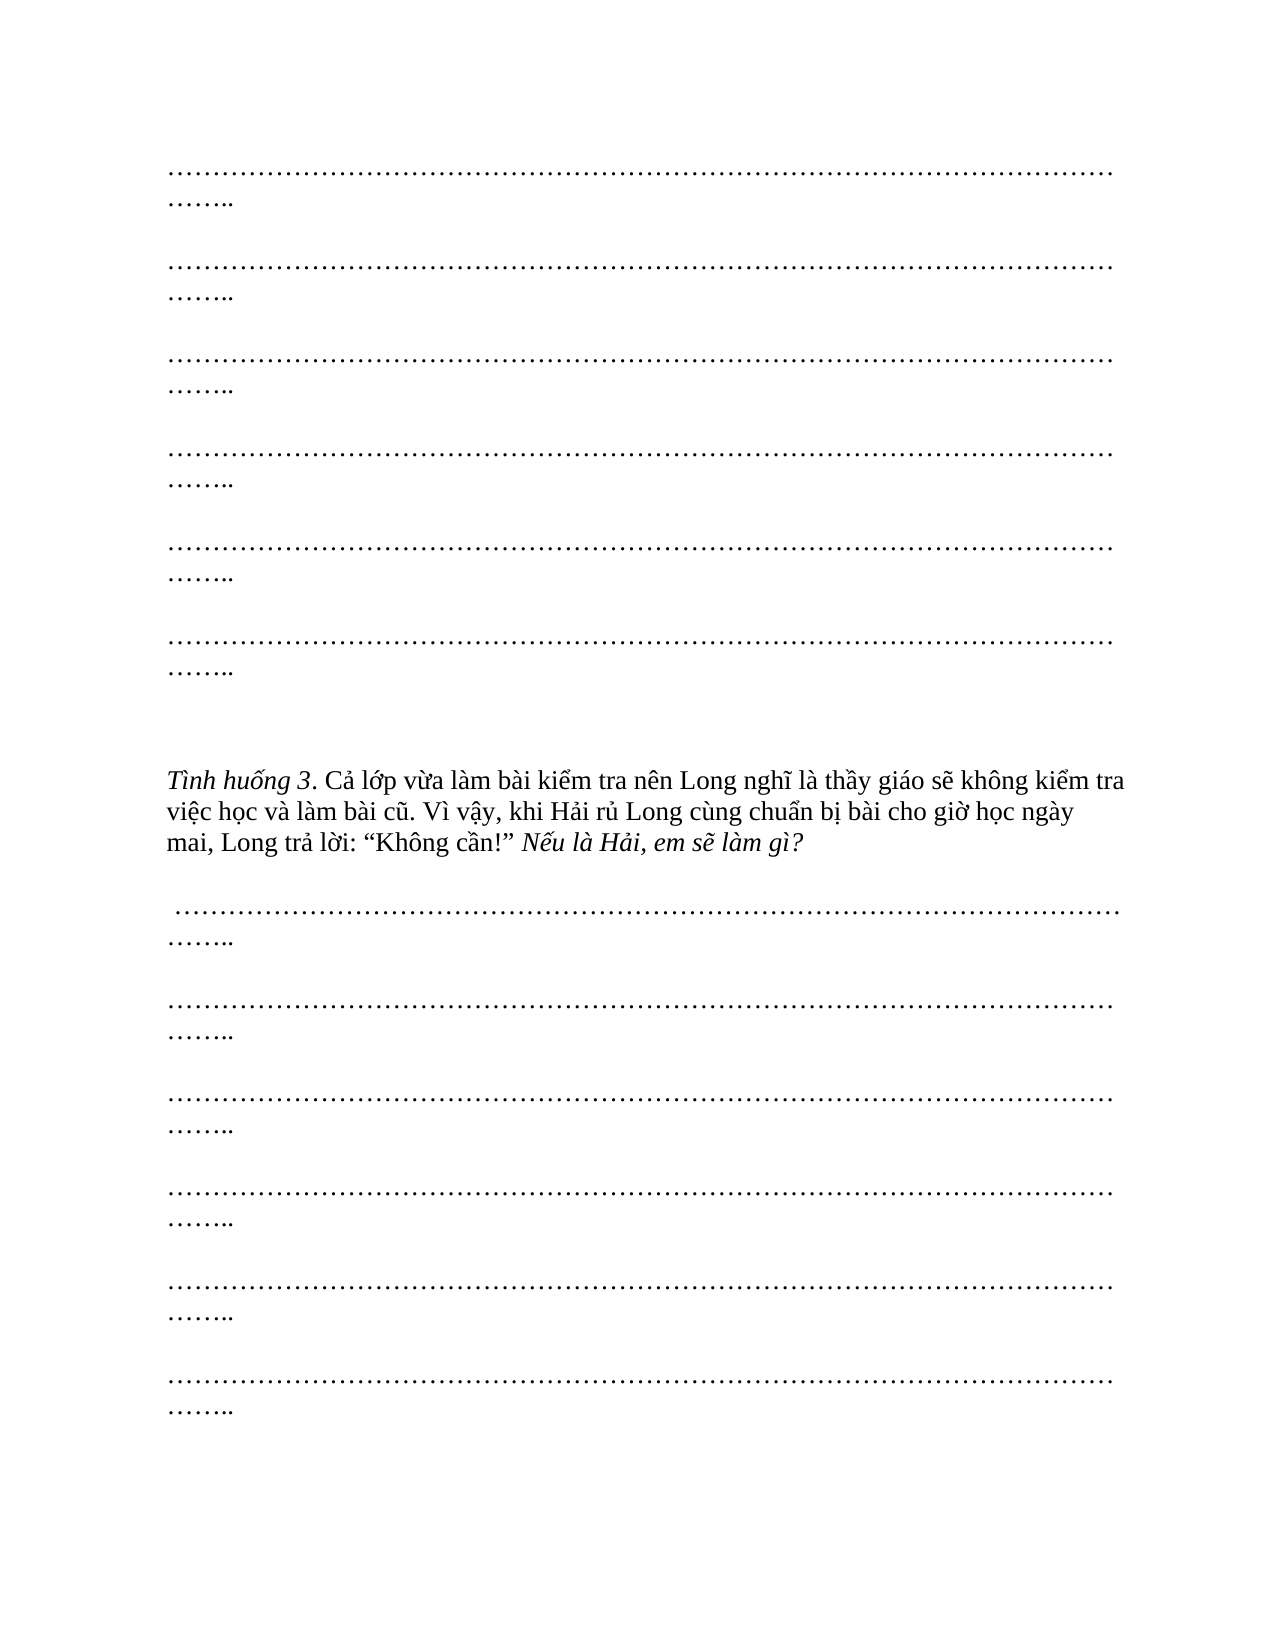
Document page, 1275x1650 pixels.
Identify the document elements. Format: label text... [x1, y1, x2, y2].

text ………………………………………………………………………………………………….. [166, 619, 1125, 681]
text ………………………………………………………………………………………………….. [166, 889, 1125, 951]
text ………………………………………………………………………………………………….. [166, 525, 1125, 587]
text ………………………………………………………………………………………………….. [166, 1264, 1125, 1326]
text ………………………………………………………………………………………………….. [166, 431, 1125, 493]
text ………………………………………………………………………………………………….. [166, 1170, 1125, 1233]
text Tình huống 3. Cả lớp vừa làm bài kiểm tra nên Long nghĩ là thầy giáo sẽ không kiểm tra việc học và làm bài cũ. Vì vậy, khi Hải rủ Long cùng chuẩn bị bài cho giờ học ngày mai, Long trả lời: “Không cần!” Nếu là Hải, em sẽ làm gì? [166, 764, 1125, 858]
text ………………………………………………………………………………………………….. [166, 244, 1125, 306]
text ………………………………………………………………………………………………….. [166, 1358, 1125, 1420]
text ………………………………………………………………………………………………….. [166, 337, 1125, 400]
text ………………………………………………………………………………………………….. [166, 1077, 1125, 1139]
text ………………………………………………………………………………………………….. [166, 983, 1125, 1045]
text ………………………………………………………………………………………………….. [166, 150, 1125, 212]
